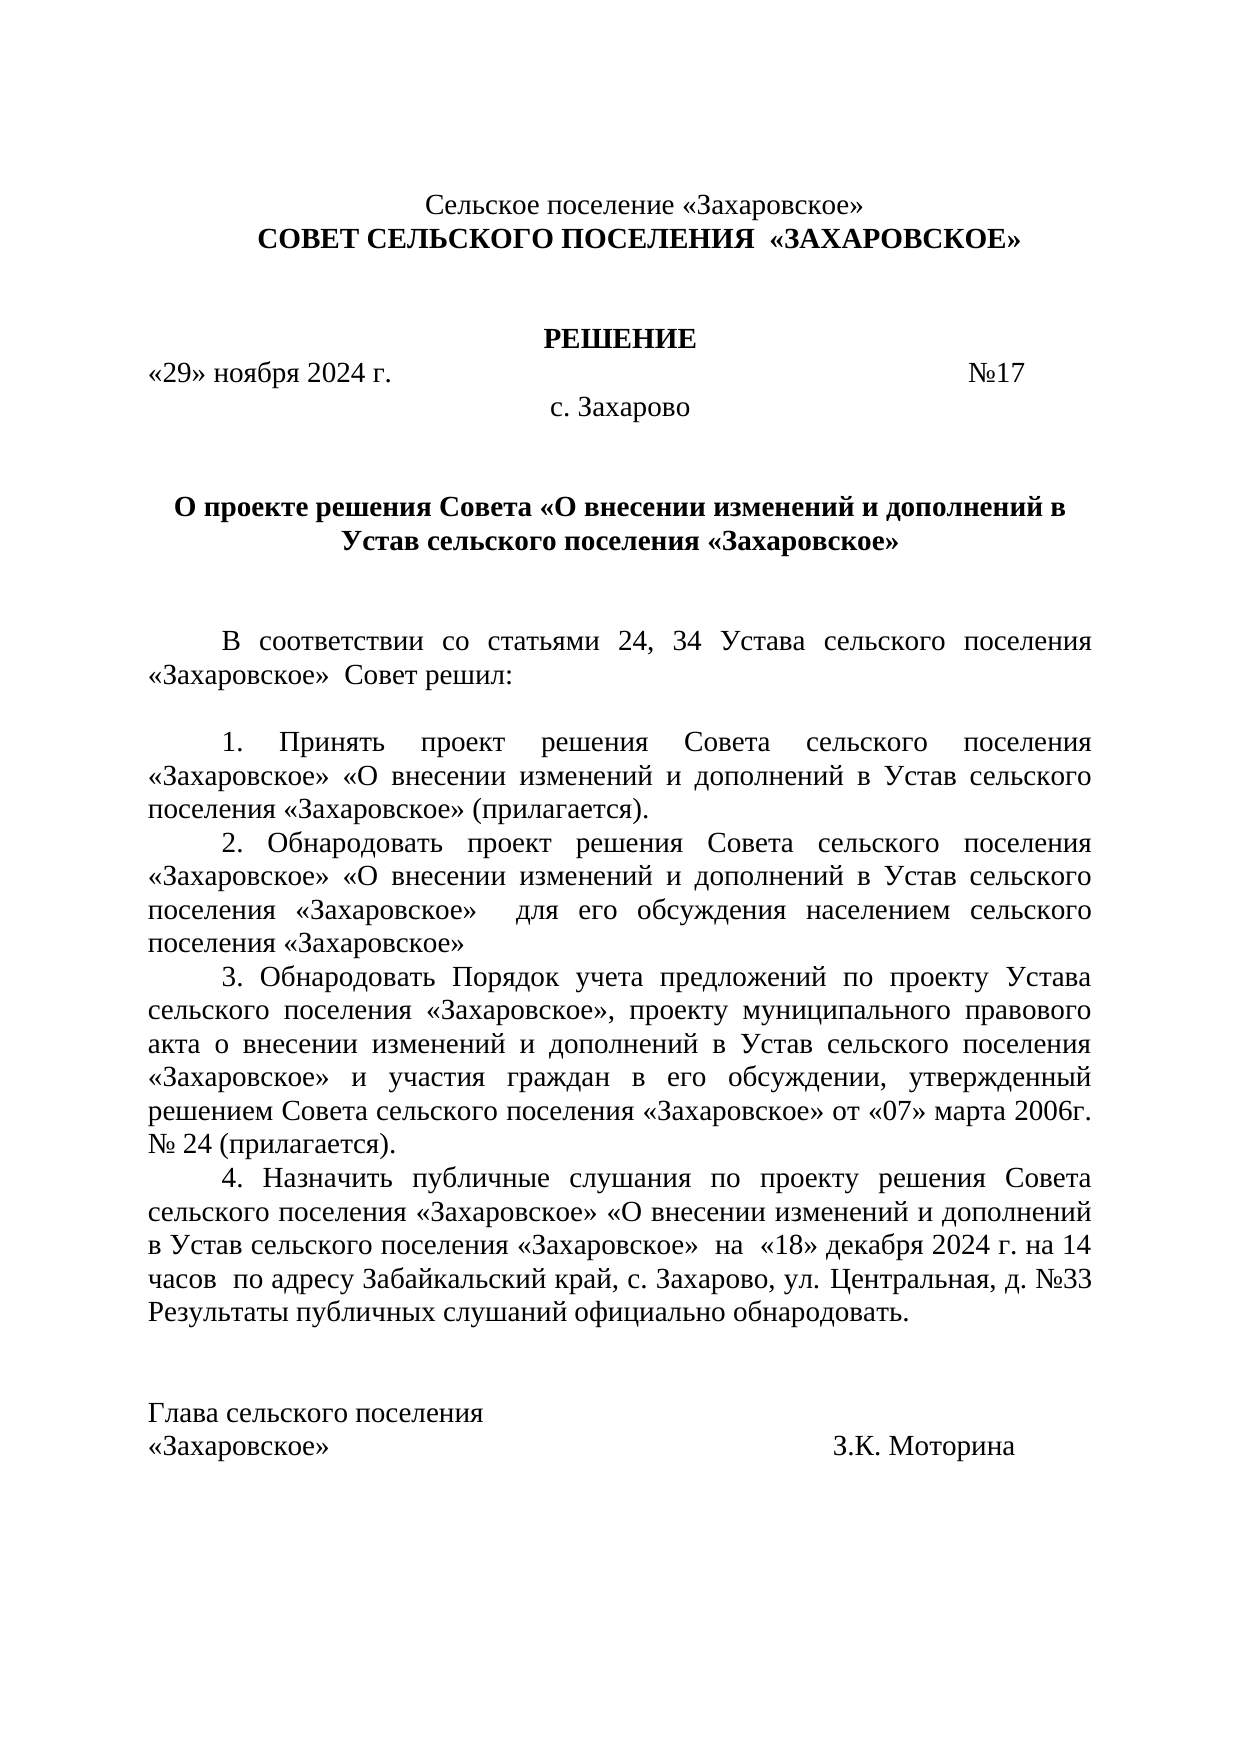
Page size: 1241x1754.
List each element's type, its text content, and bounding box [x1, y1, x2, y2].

text Глава сельского поселения [148, 1395, 1092, 1428]
text 1. Принять проект решения Совета сельского поселения «Захаровское» «О внесении изменений и дополнений в Устав сельского поселения «Захаровское» (прилагается). [148, 724, 1092, 825]
text В соответствии со статьями 24, 34 Устава сельского поселения «Захаровское» Совет решил: [148, 623, 1092, 691]
text 2. Обнародовать проект решения Совета сельского поселения «Захаровское» «О внесении изменений и дополнений в Устав сельского поселения «Захаровское» для его обсуждения населением сельского поселения «Захаровское» [148, 825, 1092, 959]
text «Захаровское» З.К. Моторина [148, 1428, 1092, 1462]
text РЕШЕНИЕ [148, 322, 1092, 355]
text «29» ноября 2024 г. №17 [148, 355, 1092, 389]
text О проекте решения Совета «О внесении изменений и дополнений в Устав сельского поселения «Захаровское» [148, 489, 1092, 556]
text Сельское поселение «Захаровское» [148, 187, 1092, 221]
text СОВЕТ СЕЛЬСКОГО ПОСЕЛЕНИЯ «ЗАХАРОВСКОЕ» [148, 221, 1092, 254]
text 4. Назначить публичные слушания по проекту решения Совета сельского поселения «Захаровское» «О внесении изменений и дополнений в Устав сельского поселения «Захаровское» на «18» декабря 2024 г. на 14 часов по адресу Забайкальский край, с. Захарово, ул. Центральная, д. №33 Результаты публичных слушаний официально обнародовать. [148, 1160, 1092, 1328]
text с. Захарово [148, 389, 1092, 422]
text 3. Обнародовать Порядок учета предложений по проекту Устава сельского поселения «Захаровское», проекту муниципального правового акта о внесении изменений и дополнений в Устав сельского поселения «Захаровское» и участия граждан в его обсуждении, утвержденный решением Совета сельского поселения «Захаровское» от «07» марта 2006г. № 24 (прилагается). [148, 959, 1092, 1160]
